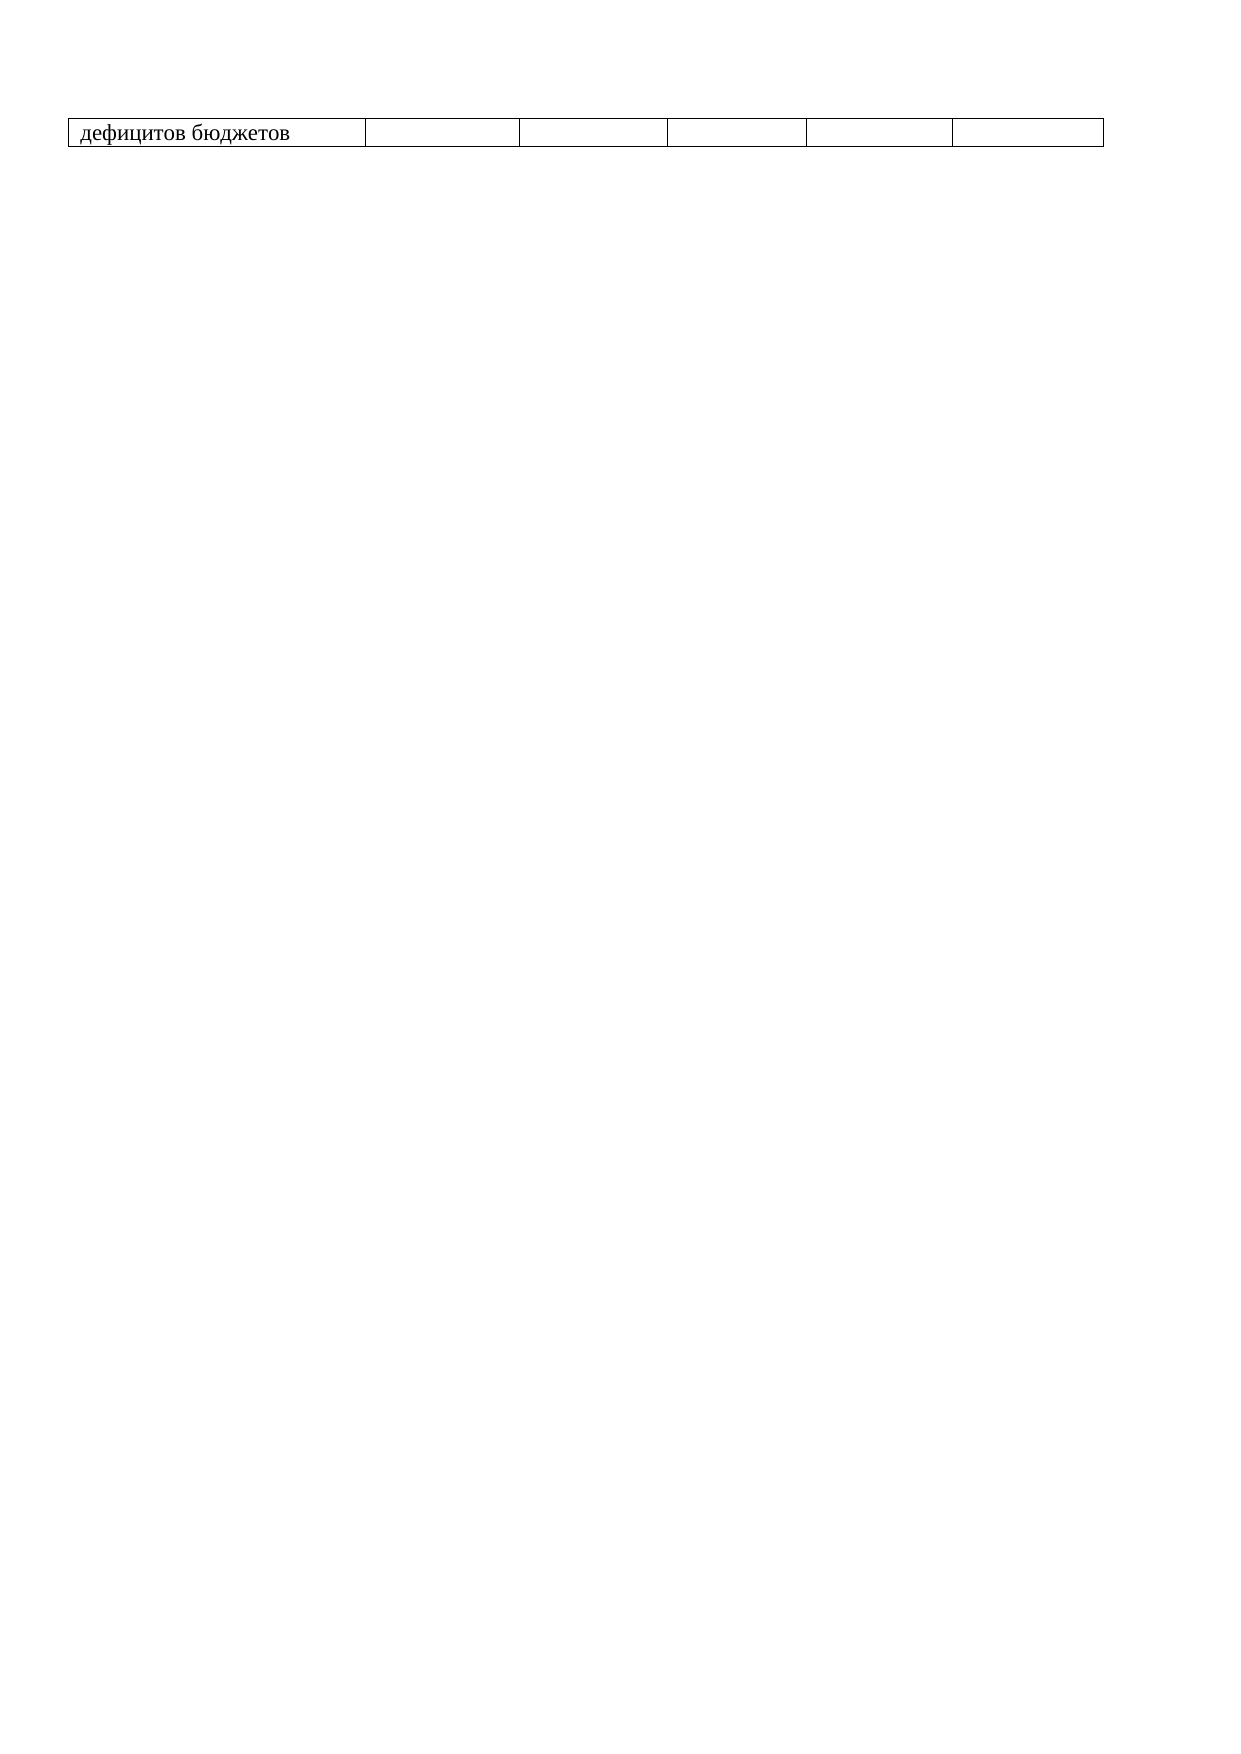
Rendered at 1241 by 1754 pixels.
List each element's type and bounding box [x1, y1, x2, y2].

table_cell [57, 118, 1240, 779]
